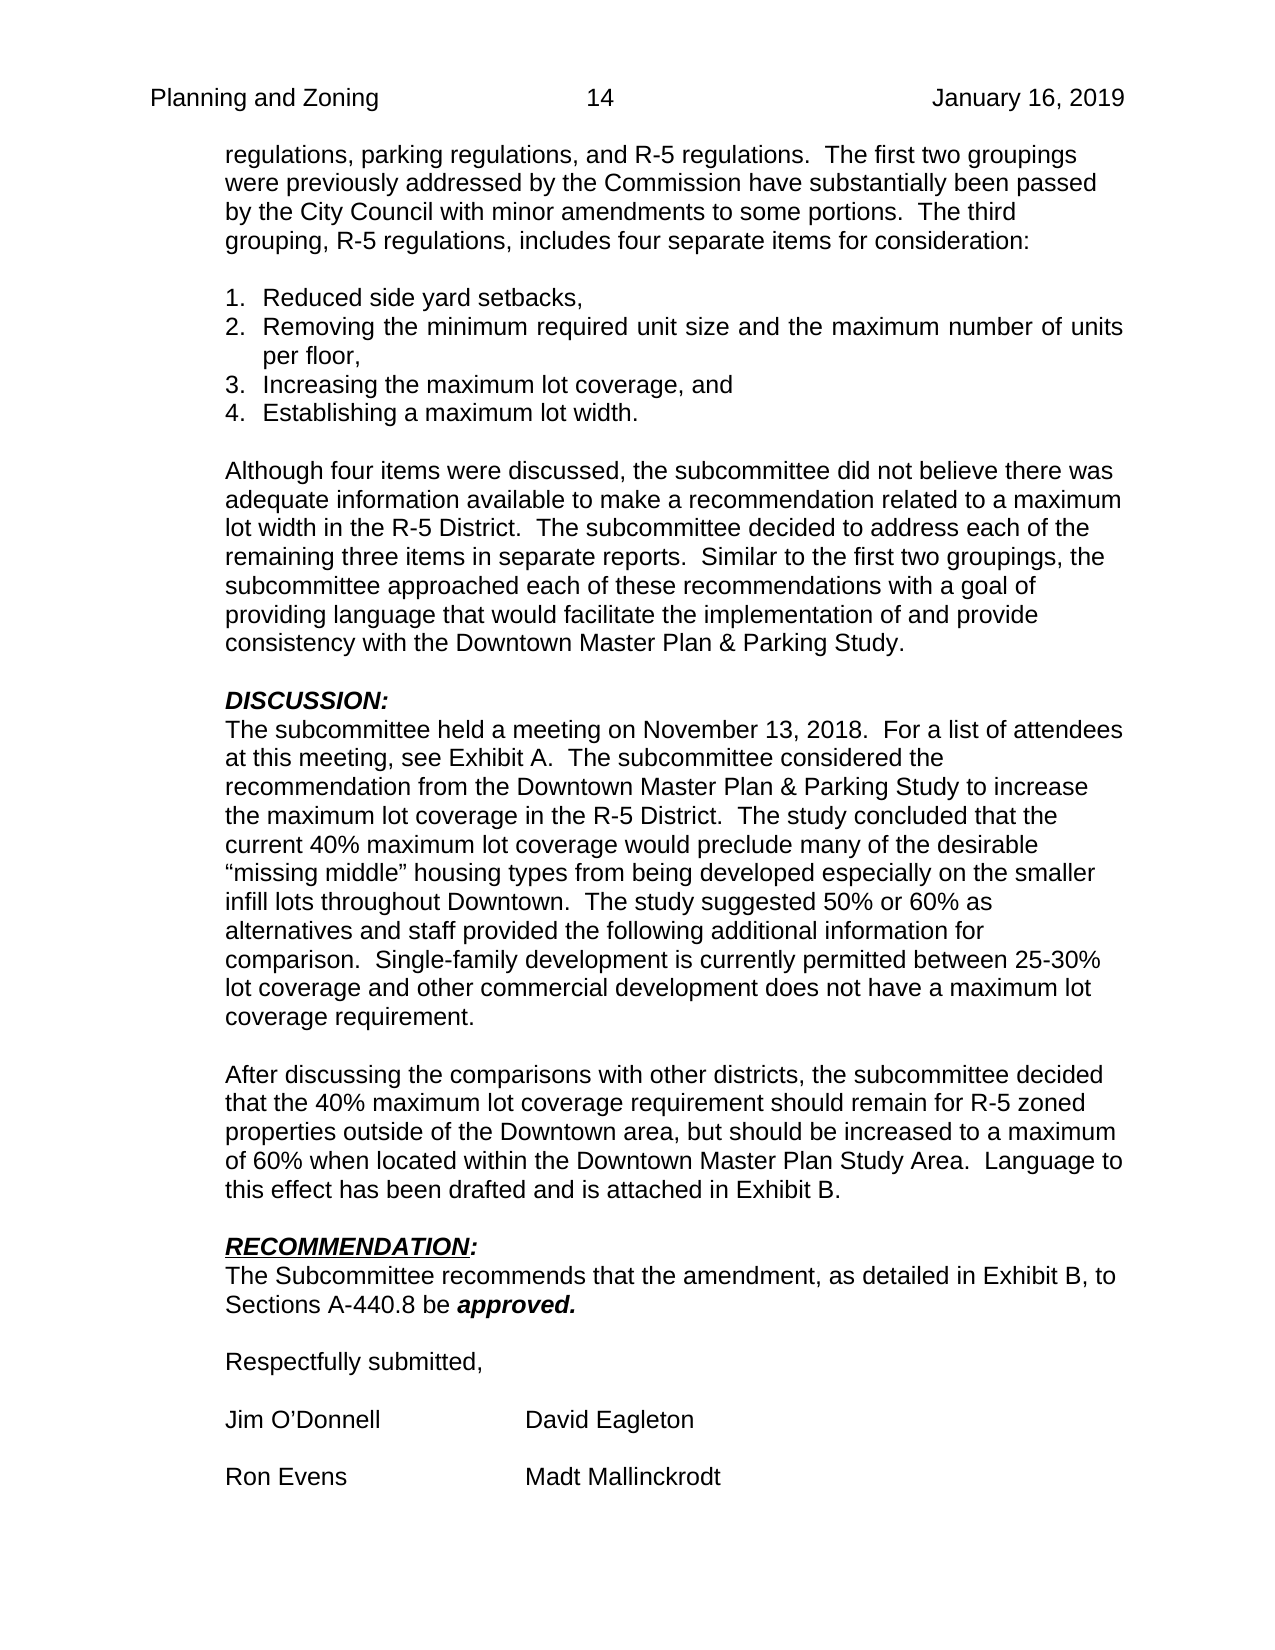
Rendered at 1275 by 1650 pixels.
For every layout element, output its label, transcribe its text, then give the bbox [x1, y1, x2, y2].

text RECOMMENDATION: [150, 1232, 1125, 1261]
list Removing the minimum required unit size and the maximum number of units per floor, [225, 312, 1125, 369]
text Jim O’Donnell David Eagleton [150, 1404, 1125, 1433]
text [225, 139, 1125, 254]
list Establishing a maximum lot width. [225, 398, 1125, 427]
list Reduced side yard setbacks, [225, 283, 1125, 312]
text The Subcommittee recommends that the amendment, as detailed in Exhibit B, to Sections A-440.8 be approved. [225, 1261, 1125, 1318]
text Ron Evens Madt Mallinckrodt [225, 1462, 1125, 1491]
text After discussing the comparisons with other districts, the subcommittee decided that the 40% maximum lot coverage requirement should remain for R-5 zoned properties outside of the Downtown area, but should be increased to a maximum of 60% when located within the Downtown Master Plan Study Area. Language to this effect has been drafted and is attached in Exhibit B. [225, 1059, 1125, 1203]
text Respectfully submitted, [150, 1347, 1125, 1376]
text Although four items were discussed, the subcommittee did not believe there was adequate information available to make a recommendation related to a maximum lot width in the R-5 District. The subcommittee decided to address each of the remaining three items in separate reports. Similar to the first two groupings, the subcommittee approached each of these recommendations with a goal of providing language that would facilitate the implementation of and provide consistency with the Downtown Master Plan & Parking Study. [225, 456, 1125, 657]
text DISCUSSION: [150, 686, 1125, 714]
text The subcommittee held a meeting on November 13, 2018. For a list of attendees at this meeting, see Exhibit A. The subcommittee considered the recommendation from the Downtown Master Plan & Parking Study to increase the maximum lot coverage in the R-5 District. The study concluded that the current 40% maximum lot coverage would preclude many of the desirable “missing middle” housing types from being developed especially on the smaller infill lots throughout Downtown. The study suggested 50% or 60% as alternatives and staff provided the following additional information for comparison. Single-family development is currently permitted between 25-30% lot coverage and other commercial development does not have a maximum lot coverage requirement. [225, 714, 1125, 1031]
list Increasing the maximum lot coverage, and [225, 369, 1125, 398]
